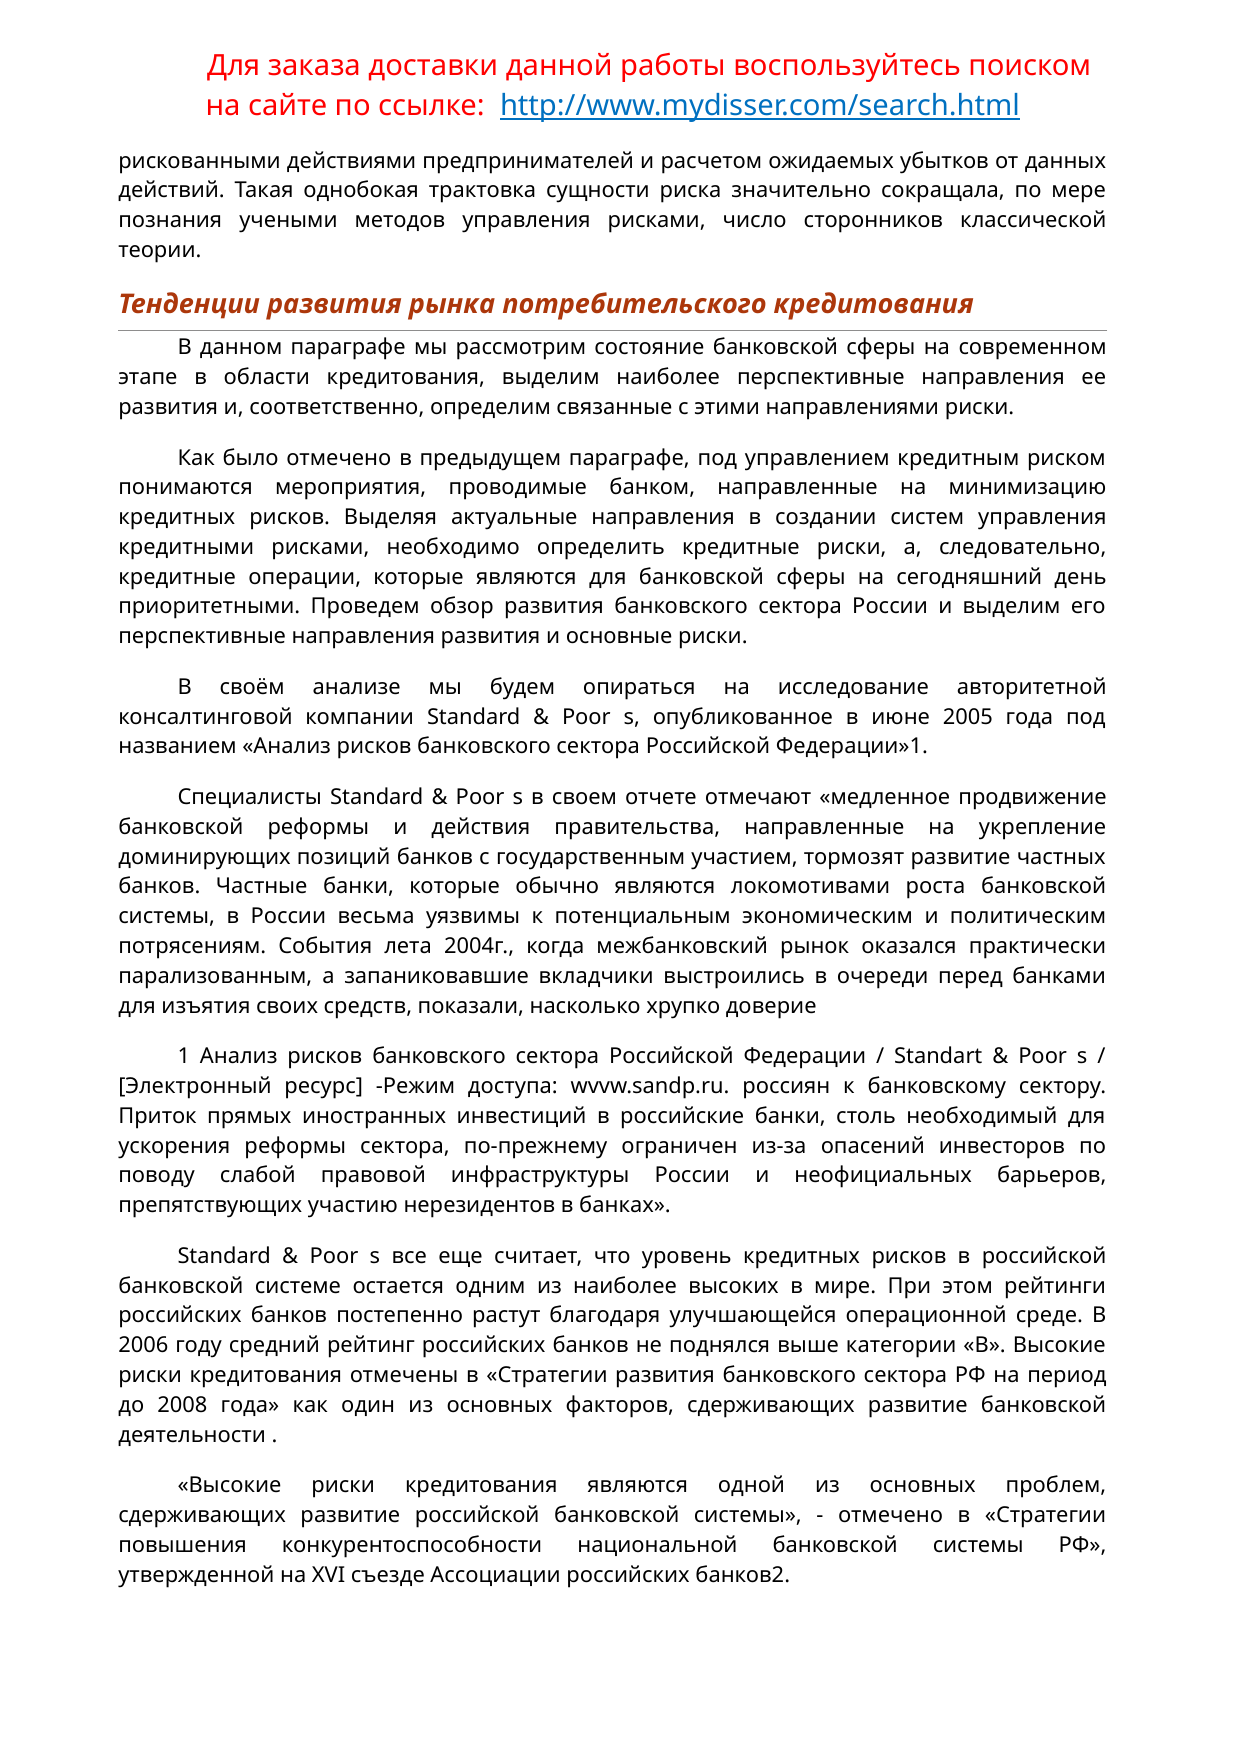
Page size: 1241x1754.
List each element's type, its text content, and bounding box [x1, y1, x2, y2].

subtitle Тенденции развития рынка потребительского кредитования [118, 284, 1107, 330]
